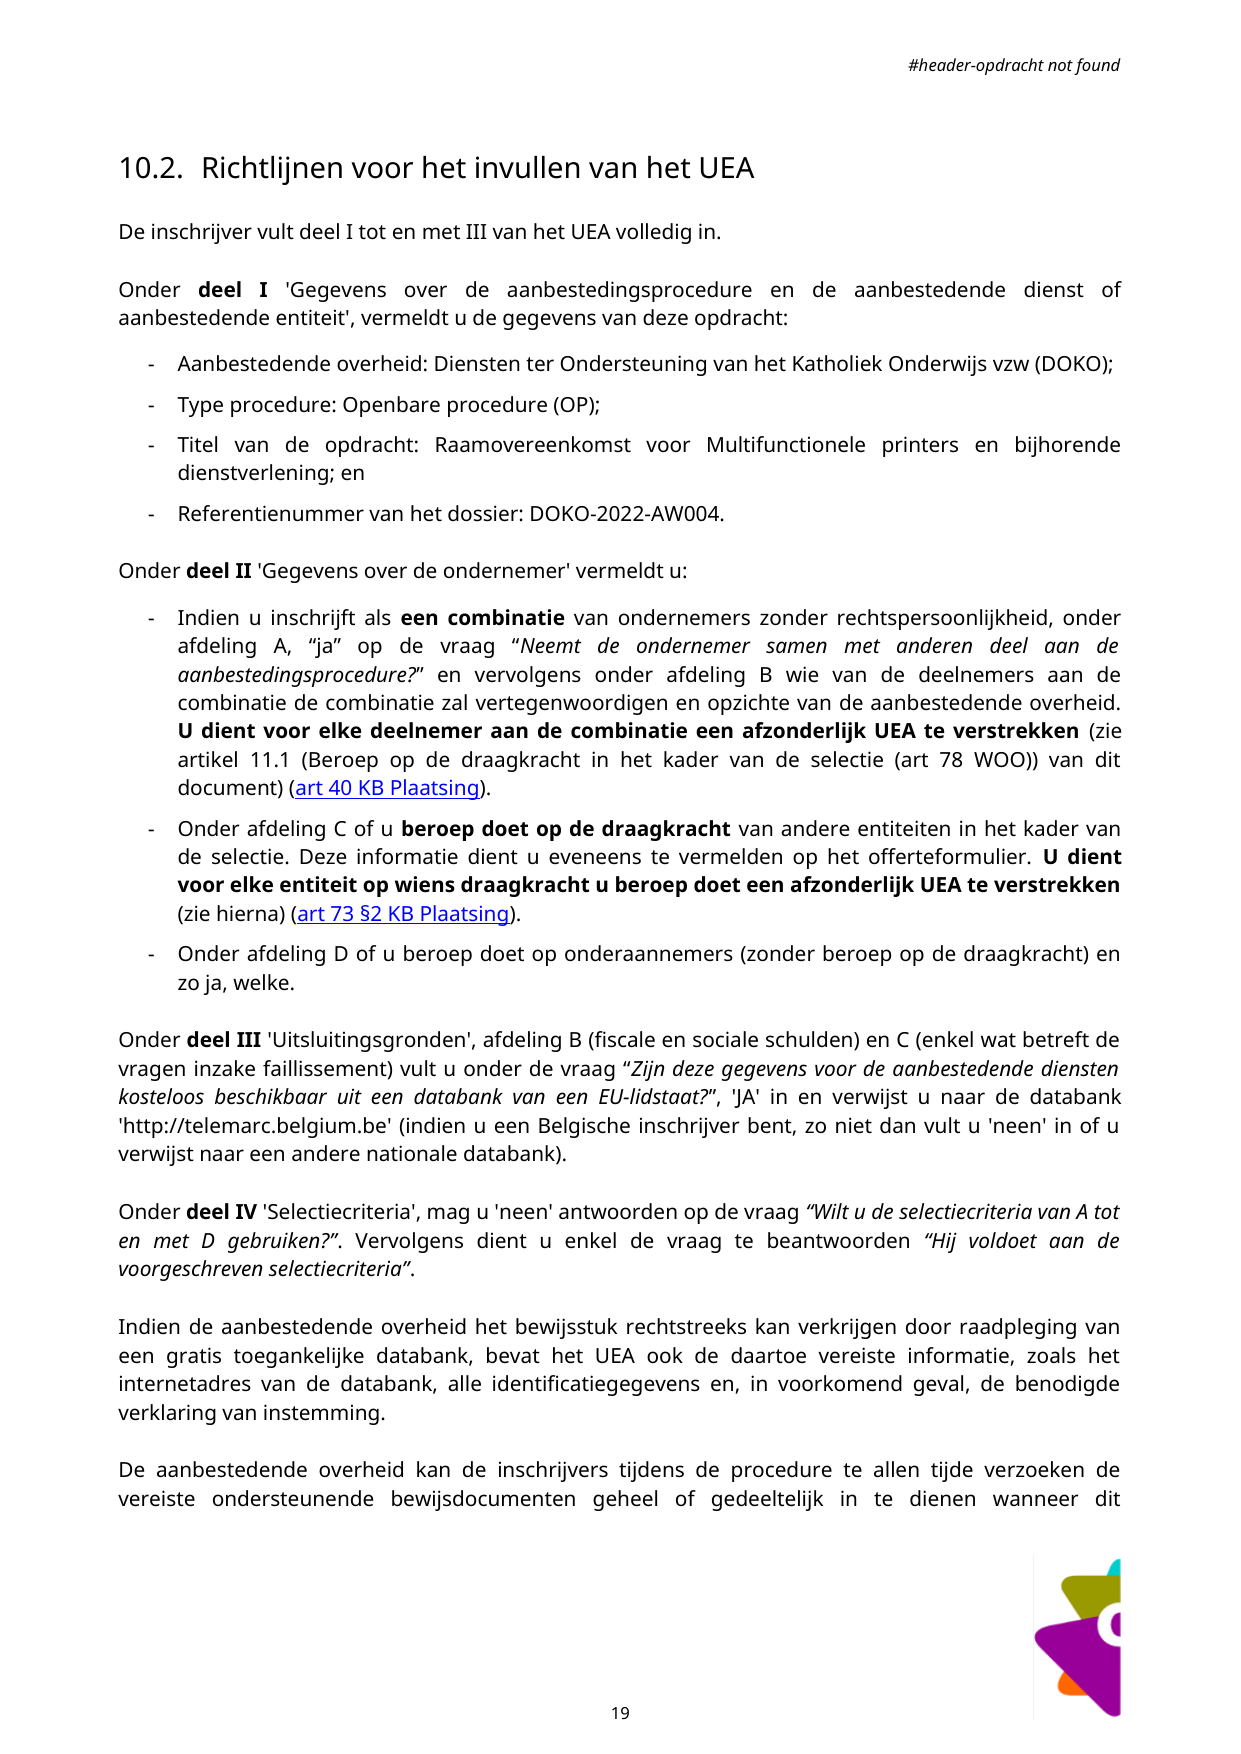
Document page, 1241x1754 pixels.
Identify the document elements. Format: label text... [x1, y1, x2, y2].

list Referentienummer van het dossier: DOKO-2022-AW004. [148, 499, 1122, 527]
text Onder deel III 'Uitsluitingsgronden', afdeling B (fiscale en sociale schulden) en C (enkel wat betreft de vragen inzake faillissement) vult u onder de vraag “Zijn deze gegevens voor de aanbestedende diensten kosteloos beschikbaar uit een databank van een EU-lidstaat?”, 'JA' in en verwijst u naar de databank 'http://telemarc.belgium.be' (indien u een Belgische inschrijver bent, zo niet dan vult u 'neen' in of u verwijst naar een andere nationale databank). [118, 1026, 1122, 1168]
text Onder deel IV 'Selectiecriteria', mag u 'neen' antwoorden op de vraag “Wilt u de selectiecriteria van A tot en met D gebruiken?”. Vervolgens dient u enkel de vraag te beantwoorden “Hij voldoet aan de voorgeschreven selectiecriteria”. [118, 1197, 1122, 1283]
text Indien de aanbestedende overheid het bewijsstuk rechtstreeks kan verkrijgen door raadpleging van een gratis toegankelijke databank, bevat het UEA ook de daartoe vereiste informatie, zoals het internetadres van de databank, alle identificatiegegevens en, in voorkomend geval, de benodigde verklaring van instemming. [118, 1312, 1122, 1426]
list Onder afdeling C of u beroep doet op de draagkracht van andere entiteiten in het kader van de selectie. Deze informatie dient u eveneens te vermelden op het offerteformulier. U dient voor elke entiteit op wiens draagkracht u beroep doet een afzonderlijk UEA te verstrekken (zie hierna) (art 73 §2 KB Plaatsing). [148, 814, 1122, 927]
list Titel van de opdracht: Raamovereenkomst voor Multifunctionele printers en bijhorende dienstverlening; en [148, 430, 1122, 487]
text Onder deel II 'Gegevens over de ondernemer' vermeldt u: [118, 557, 1122, 585]
list Onder afdeling D of u beroep doet op onderaannemers (zonder beroep op de draagkracht) en zo ja, welke. [148, 939, 1122, 996]
picture [1032, 1555, 1123, 1720]
text De inschrijver vult deel I tot en met III van het UEA volledig in. [118, 217, 1122, 245]
text Onder deel I 'Gegevens over de aanbestedingsprocedure en de aanbestedende dienst of aanbestedende entiteit', vermeldt u de gegevens van deze opdracht: [118, 275, 1122, 332]
list Aanbestedende overheid: Diensten ter Ondersteuning van het Katholiek Onderwijs vzw (DOKO); [148, 349, 1122, 378]
list Type procedure: Openbare procedure (OP); [148, 390, 1122, 418]
list Indien u inschrijft als een combinatie van ondernemers zonder rechtspersoonlijkheid, onder afdeling A, “ja” op de vraag “Neemt de ondernemer samen met anderen deel aan de aanbestedingsprocedure?” en vervolgens onder afdeling B wie van de deelnemers aan de combinatie de combinatie zal vertegenwoordigen en opzichte van de aanbestedende overheid. U dient voor elke deelnemer aan de combinatie een afzonderlijk UEA te verstrekken (zie artikel 11.1 (Beroep op de draagkracht in het kader van de selectie (art 78 WOO)) van dit document) (art 40 KB Plaatsing). [148, 603, 1122, 802]
subtitle Richtlijnen voor het invullen van het UEA [118, 148, 1122, 187]
